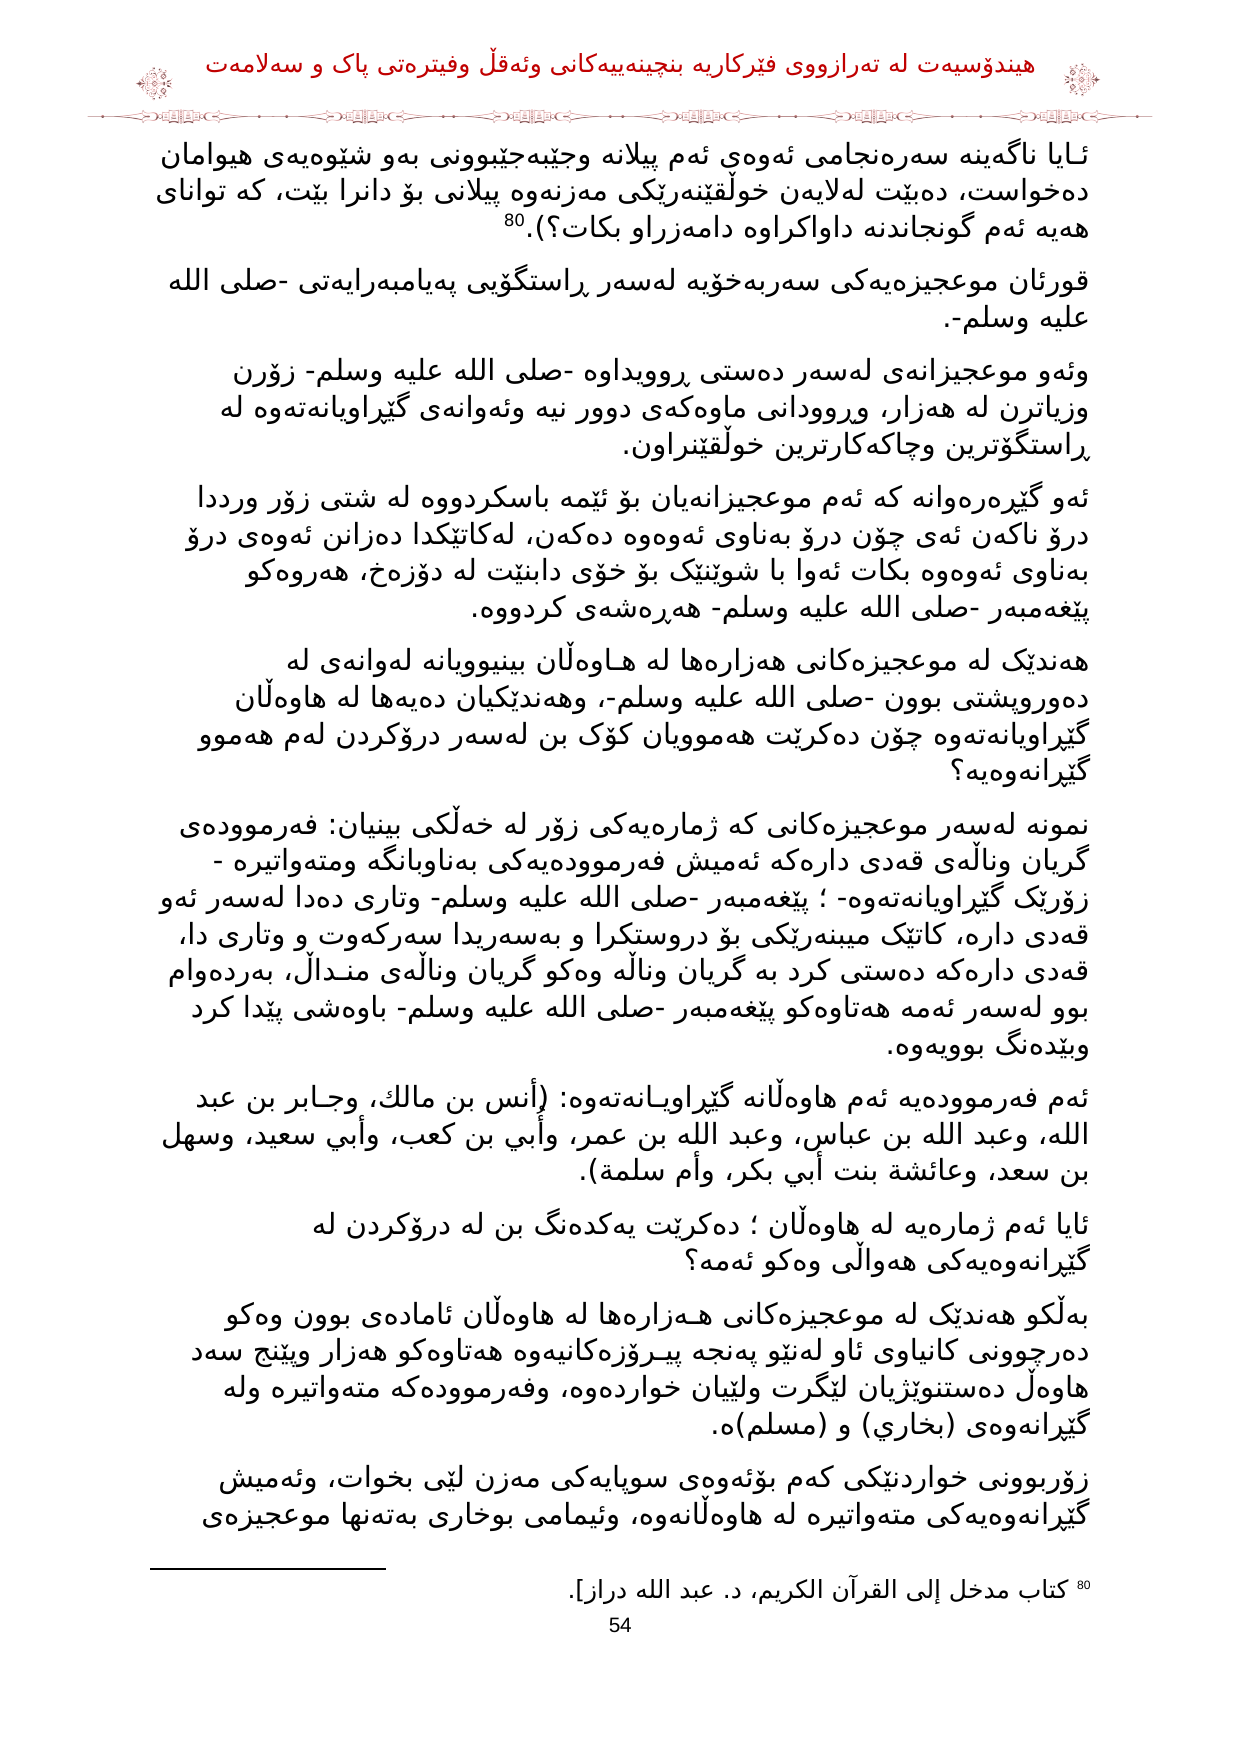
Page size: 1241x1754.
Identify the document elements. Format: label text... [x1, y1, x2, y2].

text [150, 1460, 1090, 1531]
text هەندێک لە موعجیزەکانى هەزارەها لە هـاوەڵان بینیوویانە لەوانەى لە دەوروپشتی بوون -صلى اللە علیە وسلم-، وهەندێکیان دەیەها لە هاوەڵان گێڕاویانەتەوە چۆن دەکرێت هەموویان کۆک بن لەسەر درۆکردن لەم هەموو گێڕانەوەیە؟ [150, 644, 1090, 788]
text نمونە لەسەر موعجیزەکانی کە ژمارەیەکی زۆر لە خەڵکی بینیان: فەرموودەی گریان وناڵەى قەدی دارەکە ئەمیش فەرموودەیەکی بەناوبانگە ومتەواتیرە -زۆرێک گێڕاویانەتەوە- ؛ پێغەمبەر -صلى اللە علیە وسلم- وتاری دەدا لەسەر ئەو قەدی دارە، کاتێک میبنەرێکی بۆ دروستکرا و بەسەریدا سەرکەوت و وتاری دا، قەدی دارەکە دەستی کرد بە گریان وناڵە وەکو گریان وناڵەى منـداڵ، بەردەوام بوو لەسەر ئەمە هەتاوەکو پێغەمبەر -صلى اللە علیە وسلم- باوەشی پێدا کرد وبێدەنگ بوویەوە. [150, 807, 1090, 1061]
text بەڵکو هەندێک لە موعجیزەکانى هـەزارەها لە هاوەڵان ئامادەى بوون وەکو دەرچوونی کانیاوی ئاو لەنێو پەنجە پیـرۆزەکانیەوە هەتاوەکو هەزار وپێنج سەد هاوەڵ دەستنوێژیان لێگرت ولێیان خواردەوە، وفەرموودەکە متەواتیرە ولە گێڕانەوەى (بخاري) و (مسلم)ه. [150, 1297, 1090, 1441]
text ئەو گێڕەرەوانە کە ئەم موعجیزانەیان بۆ ئێمە باسکردووە لە شتی زۆر ورددا درۆ ناکەن ئەی چۆن درۆ بەناوى ئەوەوە دەکەن، لەکاتێکدا دەزانن ئەوەى درۆ بەناوی ئەوەوە بکات ئەوا با شوێنێک بۆ خۆی دابنێت لە دۆزەخ، هەروەکو پێغەمبەر -صلى اللە علیە وسلم- هەڕەشەی کردووە. [150, 480, 1090, 624]
text قورئان موعجیزەیەکی سەربەخۆیە لەسەر ڕاستگۆیی پەیامبەرایەتی -صلى اللە علیە وسلم-. [150, 264, 1090, 334]
text ئایا ئەم ژمارەیە لە هاوەڵان ؛ دەکرێت یەکدەنگ بن لە درۆکردن لە گێڕانەوەیەکی هەواڵی وەکو ئەمە؟ [150, 1207, 1090, 1278]
text وئەو موعجیزانەى لەسەر دەستی ڕوویداوە -صلى اللە علیە وسلم- زۆرن وزیاترن لە هەزار، وڕوودانی ماوەکەى دوور نیە وئەوانەى گێڕاویانەتەوە لە ڕاستگۆترین وچاکەکارترین خوڵقێنراون. [150, 354, 1090, 461]
text ئـایا ناگەینە سەرەنجامی ئەوەى ئەم پیلانە وجێبەجێبوونی بەو شێوەیەى هیوامان دەخواست، دەبێت لەلایەن خوڵقێنەرێکی مەزنەوە پیلانی بۆ دانرا بێت، کە تواناى هەیە ئەم گونجاندنە داواکراوە دامەزراو بکات؟). [150, 137, 1090, 244]
text ئەم فەرموودەیە ئەم هاوەڵانە گێڕاویـانەتەوە: (أنس بن مالك، وجـابر بن عبد الله، وعبد الله بن عباس، وعبد الله بن عمر، وأُبي بن كعب، وأبي سعيد، وسهل بن سعد، وعائشة بنت أبي بكر، وأم سلمة). [150, 1080, 1090, 1188]
